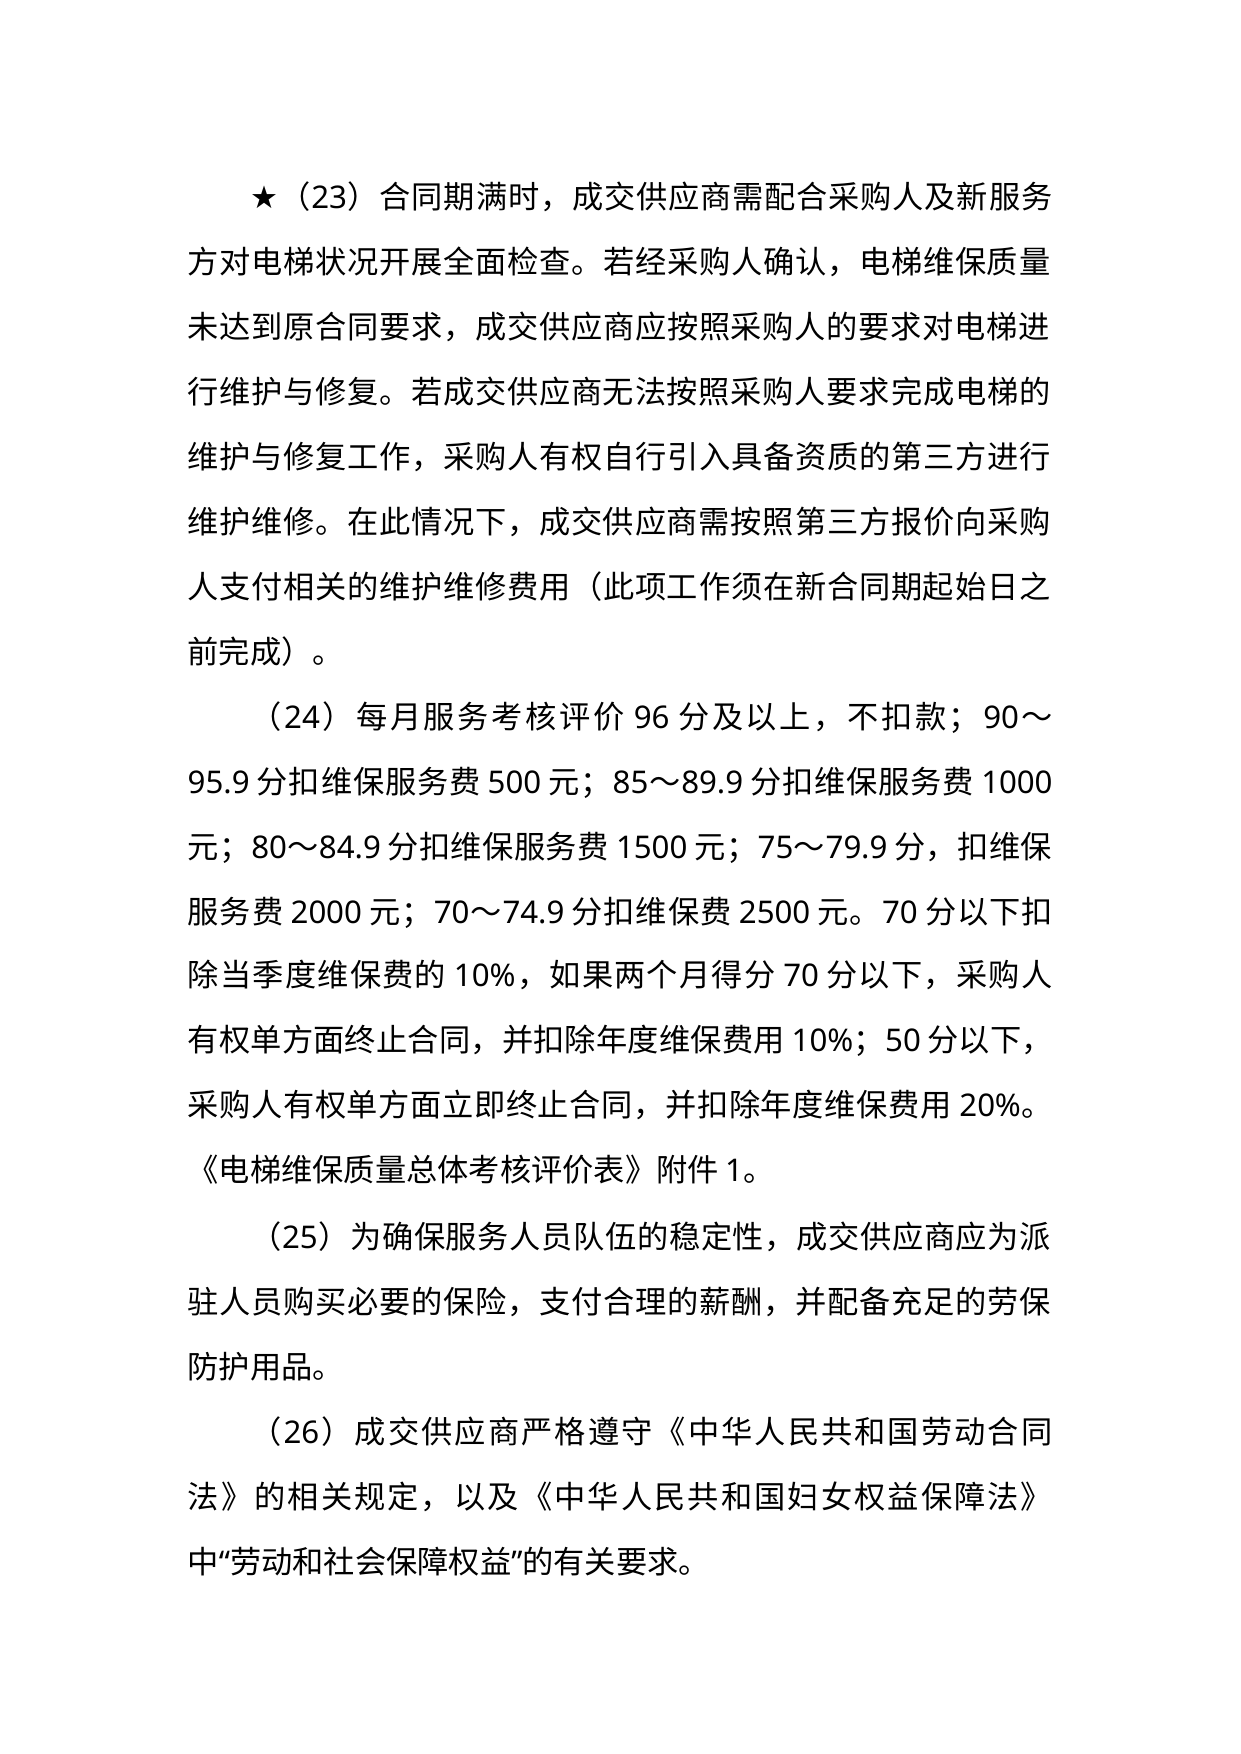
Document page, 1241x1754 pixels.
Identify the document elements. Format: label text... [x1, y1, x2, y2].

text ★（23）合同期满时，成交供应商需配合采购人及新服务方对电梯状况开展全面检查。若经采购人确认，电梯维保质量未达到原合同要求，成交供应商应按照采购人的要求对电梯进行维护与修复。若成交供应商无法按照采购人要求完成电梯的维护与修复工作，采购人有权自行引入具备资质的第三方进行维护维修。在此情况下，成交供应商需按照第三方报价向采购人支付相关的维护维修费用（此项工作须在新合同期起始日之前完成）。 [187, 162, 1053, 682]
text （24）每月服务考核评价96分及以上，不扣款；90～95.9分扣维保服务费500元；85～89.9分扣维保服务费1000元；80～84.9分扣维保服务费1500元；75～79.9分，扣维保服务费2000元；70～74.9分扣维保费2500元。70分以下扣除当季度维保费的10%，如果两个月得分70分以下，采购人有权单方面终止合同，并扣除年度维保费用10%；50分以下，采购人有权单方面立即终止合同，并扣除年度维保费用20%。《电梯维保质量总体考核评价表》附件1。 [187, 682, 1053, 1202]
text （26）成交供应商严格遵守《中华人民共和国劳动合同法》的相关规定，以及《中华人民共和国妇女权益保障法》中“劳动和社会保障权益”的有关要求。 [187, 1397, 1053, 1592]
text （25）为确保服务人员队伍的稳定性，成交供应商应为派驻人员购买必要的保险，支付合理的薪酬，并配备充足的劳保防护用品。 [187, 1202, 1053, 1397]
